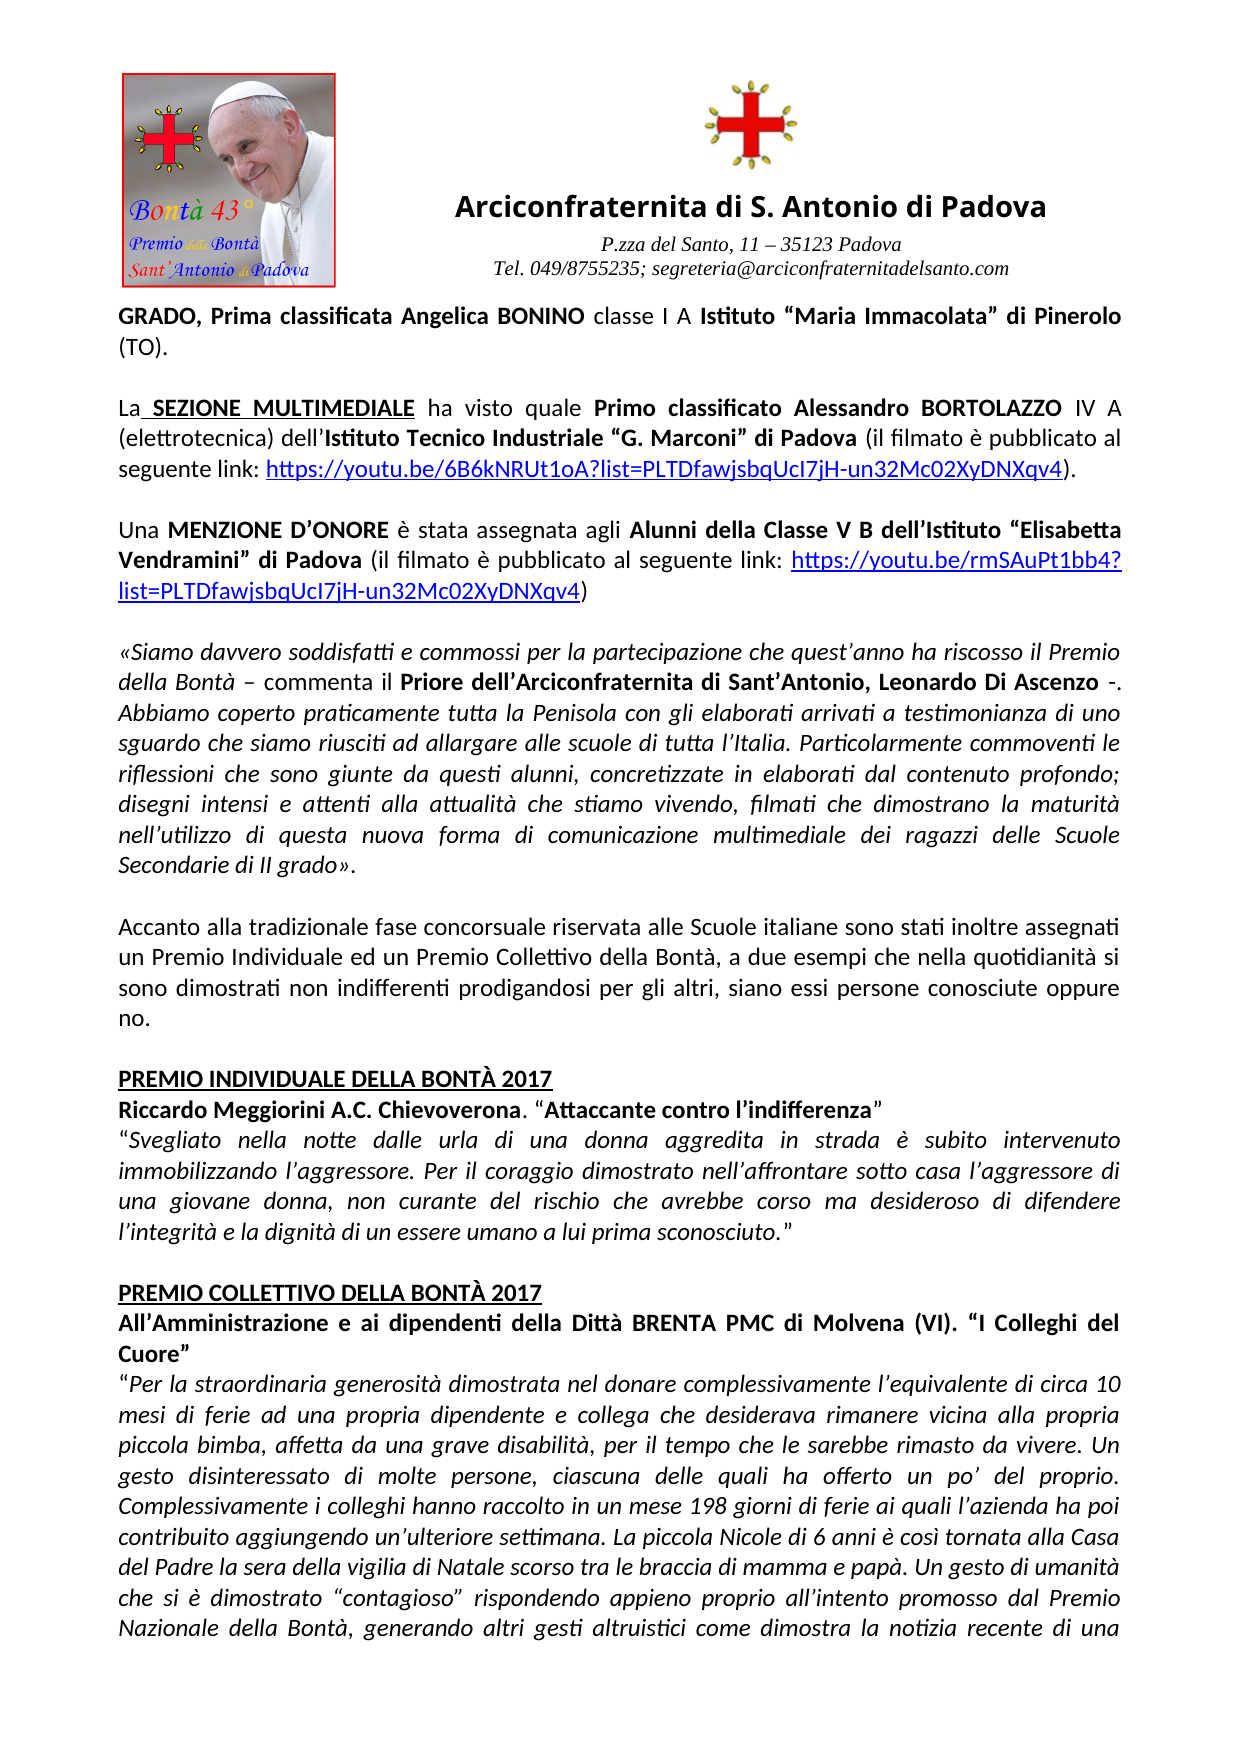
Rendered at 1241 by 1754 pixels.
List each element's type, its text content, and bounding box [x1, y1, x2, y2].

text All’Amministrazione e ai dipendenti della Dittà BRENTA PMC di Molvena (VI). “I Colleghi del Cuore” [118, 1307, 1122, 1368]
text PREMIO COLLETTIVO DELLA BONTÀ 2017 [118, 1277, 1122, 1307]
text PREMIO INDIVIDUALE DELLA BONTÀ 2017 [118, 1063, 1122, 1094]
text Accanto alla tradizionale fase concorsuale riservata alle Scuole italiane sono stati inoltre assegnati un Premio Individuale ed un Premio Collettivo della Bontà, a due esempi che nella quotidianità si sono dimostrati non indifferenti prodigandosi per gli altri, siano essi persone conosciute oppure no. [118, 911, 1122, 1033]
text “Svegliato nella notte dalle urla di una donna aggredita in strada è subito intervenuto immobilizzando l’aggressore. Per il coraggio dimostrato nell’affrontare sotto casa l’aggressore di una giovane donna, non curante del rischio che avrebbe corso ma desideroso di difendere l’integrità e la dignità di un essere umano a lui prima sconosciuto.” [118, 1124, 1122, 1246]
picture [704, 80, 798, 170]
text «Siamo davvero soddisfatti e commossi per la partecipazione che quest’anno ha riscosso il Premio della Bontà – commenta il Priore dell’Arciconfraternita di Sant’Antonio, Leonardo Di Ascenzo -. Abbiamo coperto praticamente tutta la Penisola con gli elaborati arrivati a testimonianza di uno sguardo che siamo riusciti ad allargare alle scuole di tutta l’Italia. Particolarmente commoventi le riflessioni che sono giunte da questi alunni, concretizzate in elaborati dal contenuto profondo; disegni intensi e attenti alla attualità che stiamo vivendo, filmati che dimostrano la maturità nell’utilizzo di questa nuova forma di comunicazione multimediale dei ragazzi delle Scuole Secondarie di II grado». [118, 636, 1122, 880]
picture [122, 73, 336, 288]
text Riccardo Meggiorini A.C. Chievoverona. “Attaccante contro l’indifferenza” [118, 1094, 1122, 1124]
text Una MENZIONE D’ONORE è stata assegnata agli Alunni della Classe V B dell’Istituto “Elisabetta Vendramini” di Padova (il filmato è pubblicato al seguente link: https://youtu.be/rmSAuPt1bb4?list=PLTDfawjsbqUcI7jH-un32Mc02XyDNXqv4) [118, 514, 1122, 605]
text La SEZIONE MULTIMEDIALE ha visto quale Primo classificato Alessandro BORTOLAZZO IV A (elettrotecnica) dell’Istituto Tecnico Industriale “G. Marconi” di Padova (il filmato è pubblicato al seguente link: https://youtu.be/6B6kNRUt1oA?list=PLTDfawjsbqUcI7jH-un32Mc02XyDNXqv4). [118, 392, 1122, 483]
